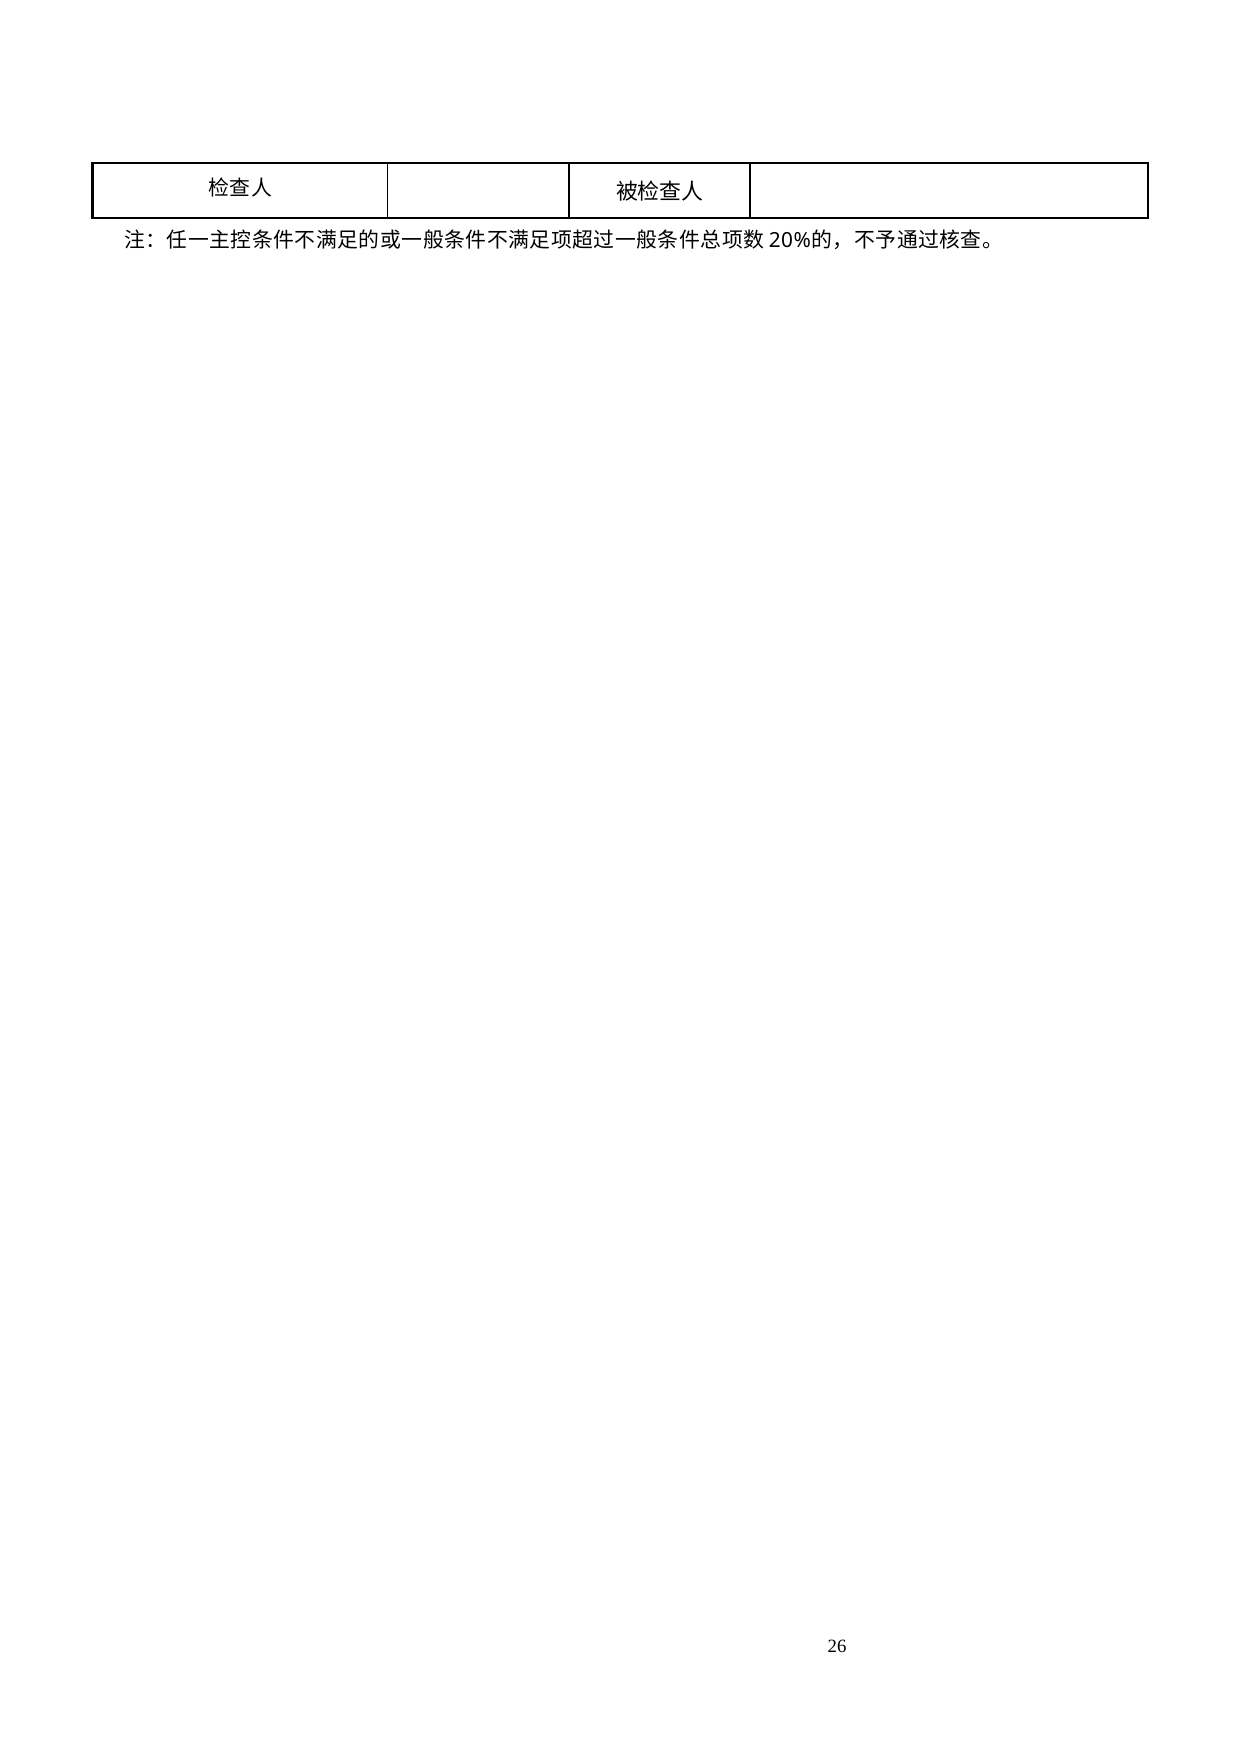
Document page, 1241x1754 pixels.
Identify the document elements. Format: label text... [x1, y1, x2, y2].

table_cell 被检查人 [570, 164, 749, 217]
table_cell [388, 164, 568, 217]
text 注：任一主控条件不满足的或一般条件不满足项超过一般条件总项数20%的，不予通过核查。 [124, 222, 1128, 254]
table_cell 检查人 [94, 164, 387, 217]
table_cell [751, 164, 1147, 217]
